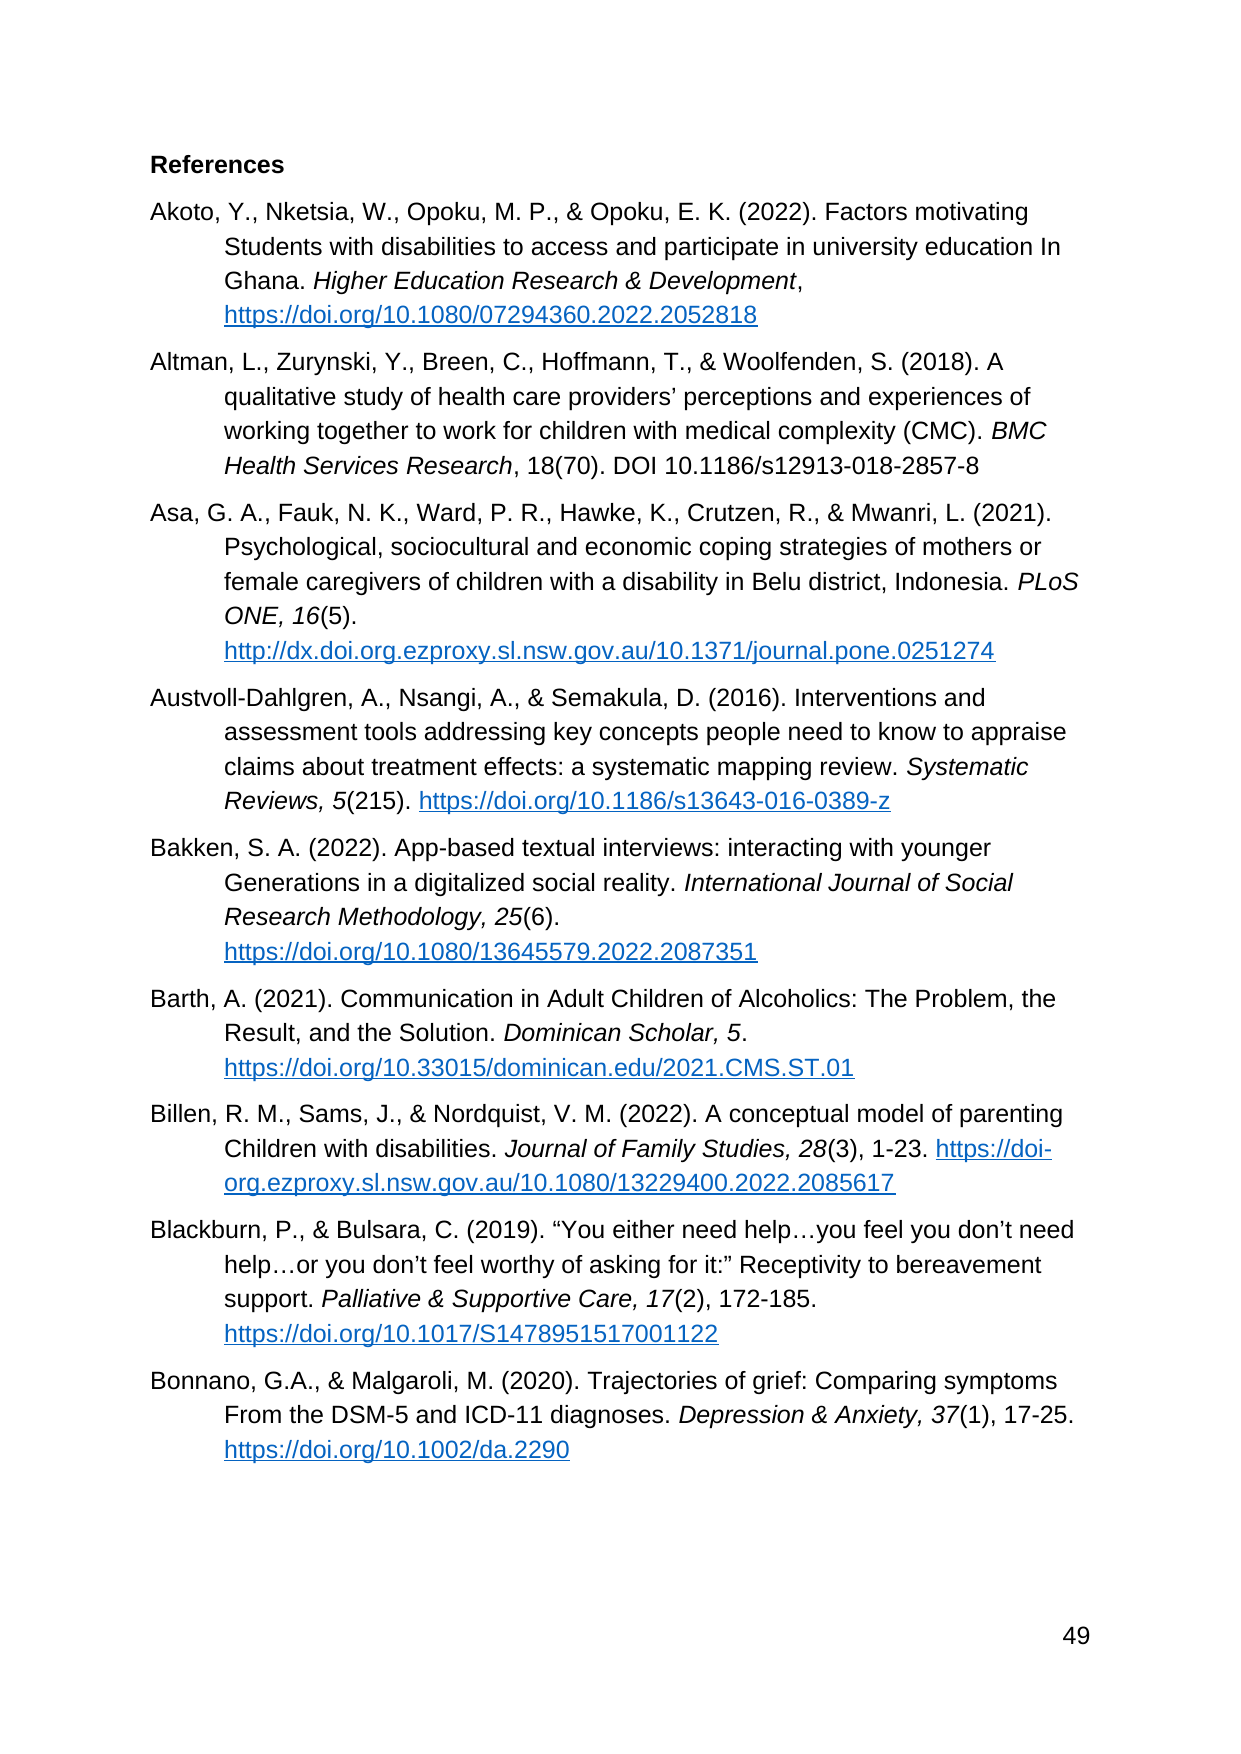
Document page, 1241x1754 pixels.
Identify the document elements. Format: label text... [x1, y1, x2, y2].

text Bakken, S. A. (2022). App-based textual interviews: interacting with younger Generations in a digitalized social reality. International Journal of Social Research Methodology, 25(6). https://doi.org/10.1080/13645579.2022.2087351 [150, 833, 1090, 965]
text Blackburn, P., & Bulsara, C. (2019). “You either need help…you feel you don’t need help…or you don’t feel worthy of asking for it:” Receptivity to bereavement support. Palliative & Supportive Care, 17(2), 172-185. https://doi.org/10.1017/S1478951517001122 [150, 1215, 1090, 1348]
text Altman, L., Zurynski, Y., Breen, C., Hoffmann, T., & Woolfenden, S. (2018). A qualitative study of health care providers’ perceptions and experiences of working together to work for children with medical complexity (CMC). BMC Health Services Research, 18(70). DOI 10.1186/s12913-018-2857-8 [150, 347, 1090, 479]
text Billen, R. M., Sams, J., & Nordquist, V. M. (2022). A conceptual model of parenting Children with disabilities. Journal of Family Studies, 28(3), 1-23. https://doi-org.ezproxy.sl.nsw.gov.au/10.1080/13229400.2022.2085617 [150, 1099, 1090, 1197]
text Austvoll-Dahlgren, A., Nsangi, A., & Semakula, D. (2016). Interventions and assessment tools addressing key concepts people need to know to appraise claims about treatment effects: a systematic mapping review. Systematic Reviews, 5(215). https://doi.org/10.1186/s13643-016-0389-z [150, 683, 1090, 815]
text Asa, G. A., Fauk, N. K., Ward, P. R., Hawke, K., Crutzen, R., & Mwanri, L. (2021). Psychological, sociocultural and economic coping strategies of mothers or female caregivers of children with a disability in Belu district, Indonesia. PLoS ONE, 16(5). http://dx.doi.org.ezproxy.sl.nsw.gov.au/10.1371/journal.pone.0251274 [150, 498, 1090, 664]
subtitle References [150, 150, 1090, 179]
text Barth, A. (2021). Communication in Adult Children of Alcoholics: The Problem, the Result, and the Solution. Dominican Scholar, 5. https://doi.org/10.33015/dominican.edu/2021.CMS.ST.01 [150, 983, 1090, 1081]
text Bonnano, G.A., & Malgaroli, M. (2020). Trajectories of grief: Comparing symptoms From the DSM-5 and ICD-11 diagnoses. Depression & Anxiety, 37(1), 17-25. https://doi.org/10.1002/da.2290 [150, 1366, 1090, 1463]
text Akoto, Y., Nketsia, W., Opoku, M. P., & Opoku, E. K. (2022). Factors motivating Students with disabilities to access and participate in university education In Ghana. Higher Education Research & Development, https://doi.org/10.1080/07294360.2022.2052818 [150, 197, 1090, 329]
